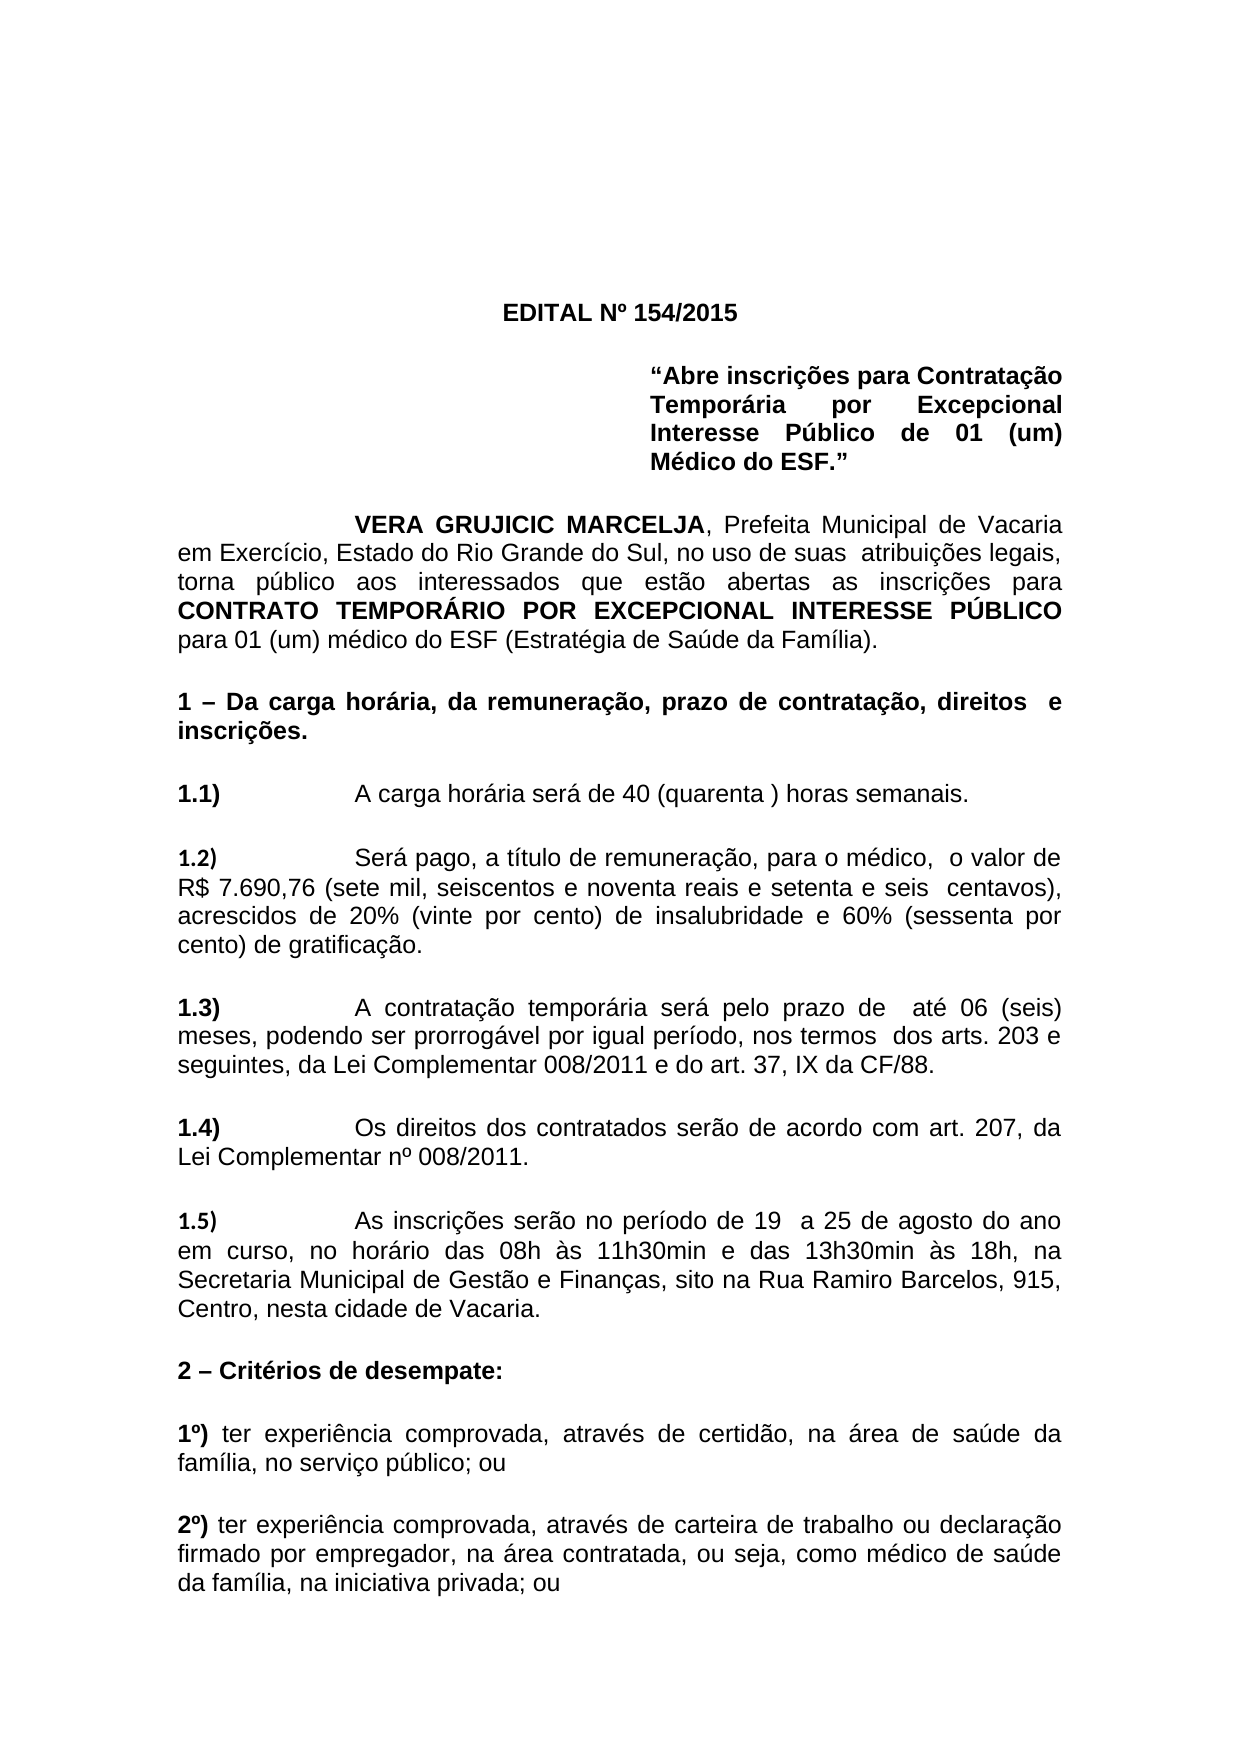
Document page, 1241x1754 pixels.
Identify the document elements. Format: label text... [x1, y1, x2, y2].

text VERA GRUJICIC MARCELJA, Prefeita Municipal de Vacaria em Exercício, Estado do Rio Grande do Sul, no uso de suas atribuições legais, torna público aos interessados que estão abertas as inscrições para CONTRATO TEMPORÁRIO POR EXCEPCIONAL INTERESSE PÚBLICO para 01 (um) médico do ESF (Estratégia de Saúde da Família). [177, 510, 1063, 653]
text EDITAL Nº 154/2015 [177, 298, 1063, 327]
list As inscrições serão no período de 19 a 25 de agosto do ano em curso, no horário das 08h às 11h30min e das 13h30min às 18h, na Secretaria Municipal de Gestão e Finanças, sito na Rua Ramiro Barcelos, 915, Centro, nesta cidade de Vacaria. [177, 1206, 1063, 1322]
list Será pago, a título de remuneração, para o médico, o valor de R$ 7.690,76 (sete mil, seiscentos e noventa reais e setenta e seis centavos), acrescidos de 20% (vinte por cento) de insalubridade e 60% (sessenta por cento) de gratificação. [177, 842, 1063, 959]
text 1 – Da carga horária, da remuneração, prazo de contratação, direitos e inscrições. [177, 687, 1063, 745]
list Os direitos dos contratados serão de acordo com art. 207, da Lei Complementar nº 008/2011. [177, 1113, 1063, 1171]
text 2 – Critérios de desempate: [177, 1356, 1063, 1385]
text “Abre inscrições para Contratação Temporária por Excepcional Interesse Público de 01 (um) Médico do ESF.” [650, 361, 1063, 476]
list A carga horária será de 40 (quarenta ) horas semanais. [177, 779, 1063, 807]
text 2º) ter experiência comprovada, através de carteira de trabalho ou declaração firmado por empregador, na área contratada, ou seja, como médico de saúde da família, na iniciativa privada; ou [177, 1510, 1063, 1596]
text 1º) ter experiência comprovada, através de certidão, na área de saúde da família, no serviço público; ou [177, 1419, 1063, 1476]
list A contratação temporária será pelo prazo de até 06 (seis) meses, podendo ser prorrogável por igual período, nos termos dos arts. 203 e seguintes, da Lei Complementar 008/2011 e do art. 37, IX da CF/88. [177, 993, 1063, 1079]
